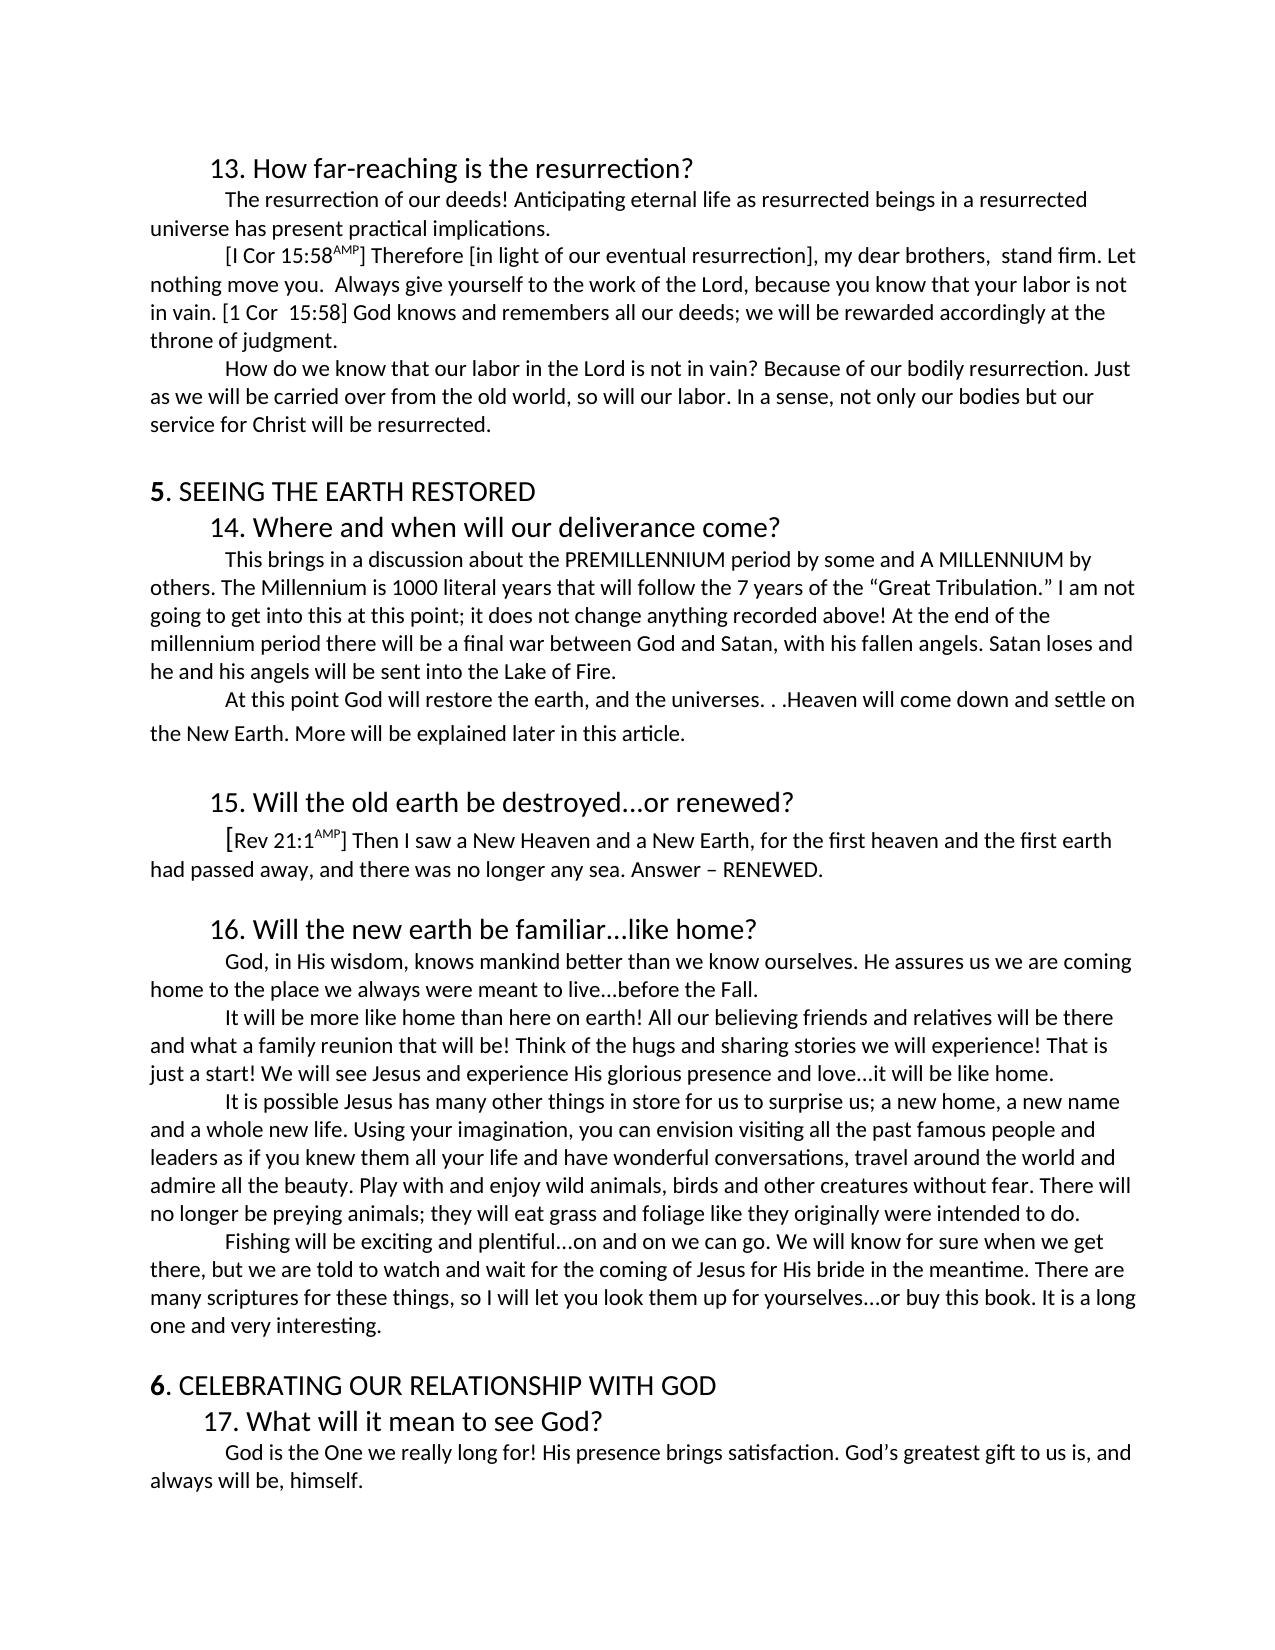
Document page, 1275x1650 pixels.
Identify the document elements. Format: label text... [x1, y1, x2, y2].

text 5. SEEING THE EARTH RESTORED [150, 473, 1140, 509]
text God is the One we really long for! His presence brings satisfaction. God’s greatest gift to us is, and always will be, himself. [150, 1438, 1140, 1494]
text [Rev 21:1AMP] Then I saw a New Heaven and a New Earth, for the first heaven and the first earth had passed away, and there was no longer any sea. Answer – RENEWED. [150, 820, 1140, 883]
text 14. Where and when will our deliverance come? [150, 509, 1140, 545]
text 17. What will it mean to see God? [150, 1403, 1140, 1438]
text [I Cor 15:58AMP] Therefore [in light of our eventual resurrection], my dear brothers, stand firm. Let nothing move you. Always give yourself to the work of the Lord, because you know that your labor is not in vain. [1 Cor 15:58] God knows and remembers all our deeds; we will be rewarded accordingly at the throne of judgment. [150, 242, 1140, 354]
text God, in His wisdom, knows mankind better than we know ourselves. He assures us we are coming home to the place we always were meant to live...before the Fall. [150, 947, 1140, 1003]
text At this point God will restore the earth, and the universes. . .Heaven will come down and settle on the New Earth. More will be explained later in this article. [150, 685, 1140, 748]
text How do we know that our labor in the Lord is not in vain? Because of our bodily resurrection. Just as we will be carried over from the old world, so will our labor. In a sense, not only our bodies but our service for Christ will be resurrected. [150, 354, 1140, 438]
text 13. How far-reaching is the resurrection? [150, 150, 1140, 186]
text 16. Will the new earth be familiar...like home? [150, 911, 1140, 947]
text 15. Will the old earth be destroyed...or renewed? [150, 784, 1140, 820]
text The resurrection of our deeds! Anticipating eternal life as resurrected beings in a resurrected universe has present practical implications. [150, 186, 1140, 242]
text 6. CELEBRATING OUR RELATIONSHIP WITH GOD [150, 1367, 1140, 1403]
text This brings in a discussion about the PREMILLENNIUM period by some and A MILLENNIUM by others. The Millennium is 1000 literal years that will follow the 7 years of the “Great Tribulation.” I am not going to get into this at this point; it does not change anything recorded above! At the end of the millennium period there will be a final war between God and Satan, with his fallen angels. Satan loses and he and his angels will be sent into the Lake of Fire. [150, 545, 1140, 685]
text It is possible Jesus has many other things in store for us to surprise us; a new home, a new name and a whole new life. Using your imagination, you can envision visiting all the past famous people and leaders as if you knew them all your life and have wonderful conversations, travel around the world and admire all the beauty. Play with and enjoy wild animals, birds and other creatures without fear. There will no longer be preying animals; they will eat grass and foliage like they originally were intended to do. Fishing will be exciting and plentiful...on and on we can go. We will know for sure when we get there, but we are told to watch and wait for the coming of Jesus for His bride in the meantime. There are many scriptures for these things, so I will let you look them up for yourselves...or buy this book. It is a long one and very interesting. [150, 1087, 1140, 1339]
text It will be more like home than here on earth! All our believing friends and relatives will be there and what a family reunion that will be! Think of the hugs and sharing stories we will experience! That is just a start! We will see Jesus and experience His glorious presence and love...it will be like home. [150, 1003, 1140, 1087]
